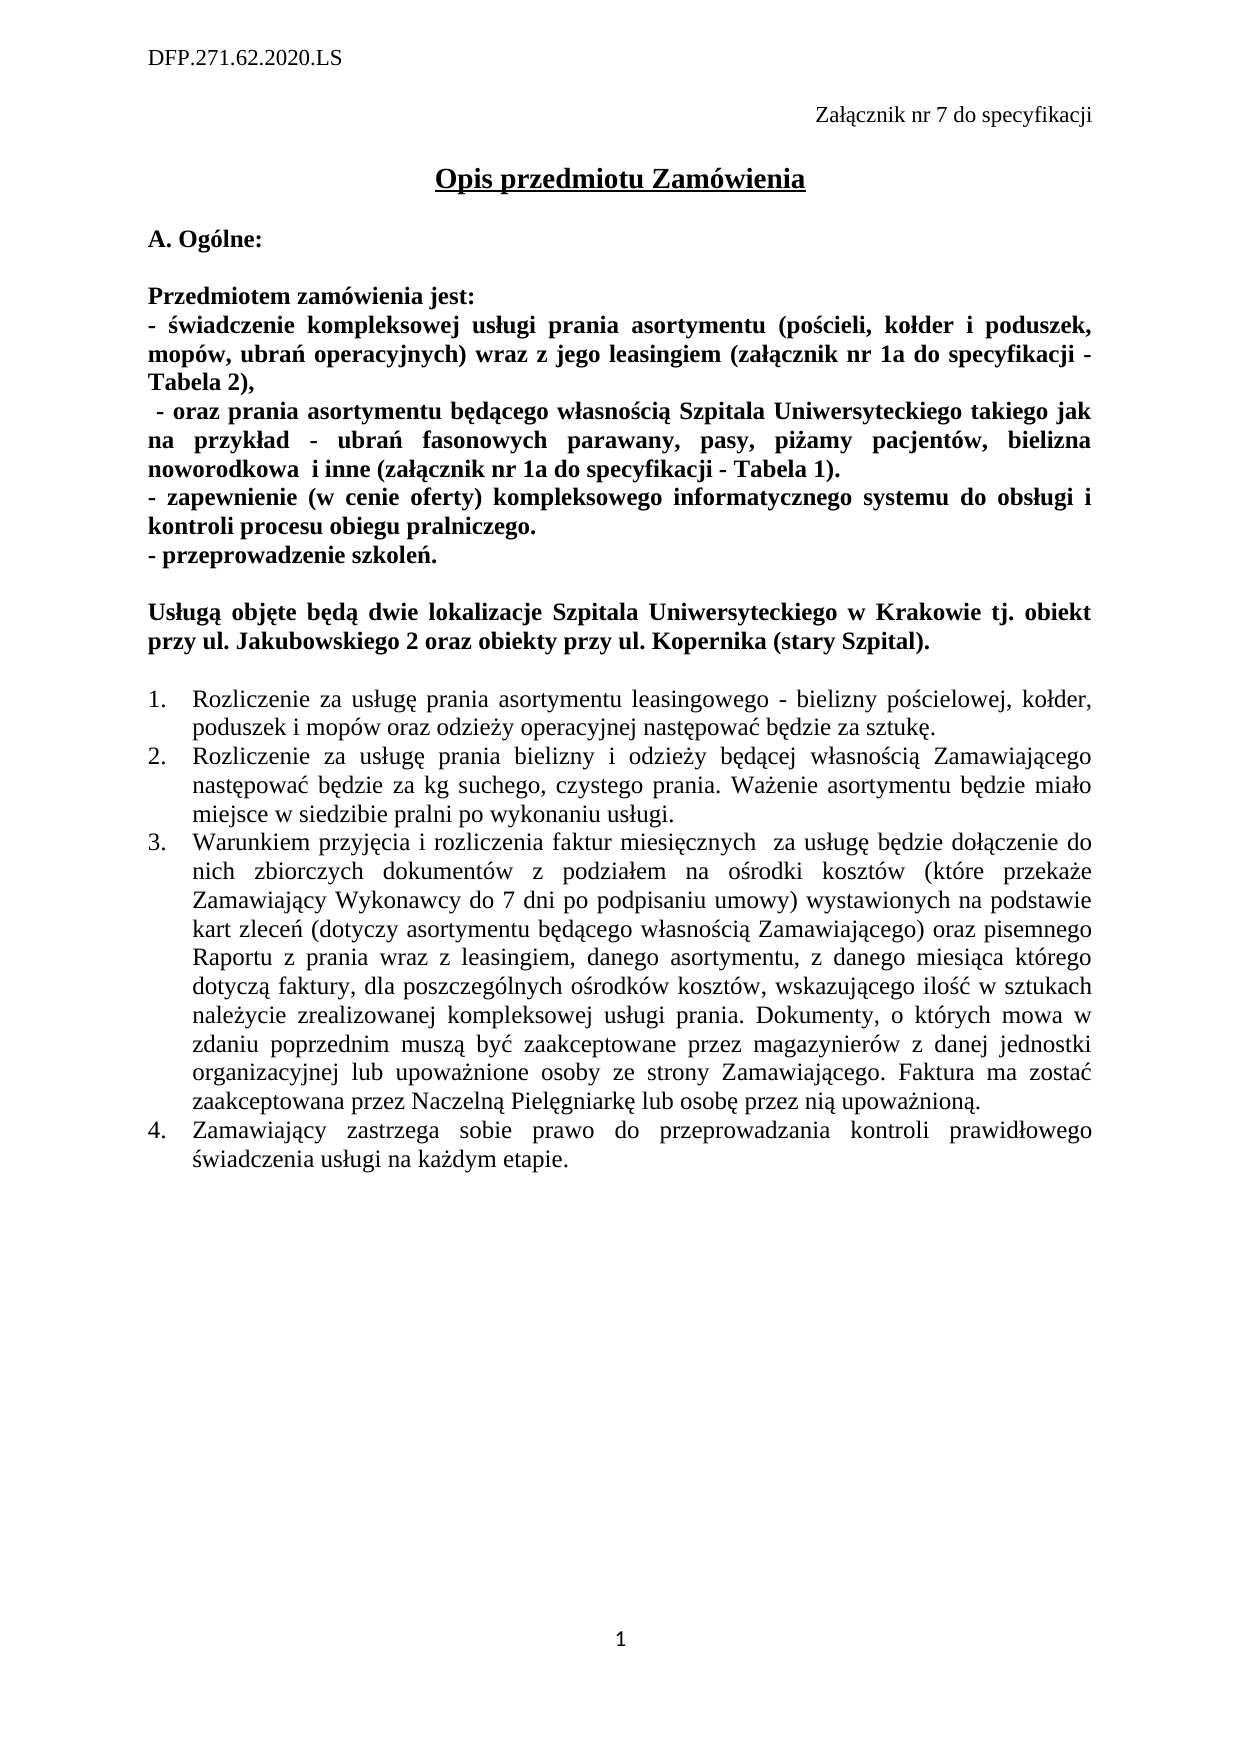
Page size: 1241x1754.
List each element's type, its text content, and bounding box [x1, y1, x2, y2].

list Zamawiający zastrzega sobie prawo do przeprowadzania kontroli prawidłowego świadczenia usługi na każdym etapie. [148, 1115, 1093, 1172]
text - oraz prania asortymentu będącego własnością Szpitala Uniwersyteckiego takiego jak na przykład - ubrań fasonowych parawany, pasy, piżamy pacjentów, bielizna noworodkowa i inne (załącznik nr 1a do specyfikacji - Tabela 1). [148, 396, 1093, 482]
text - świadczenie kompleksowej usługi prania asortymentu (pościeli, kołder i poduszek, mopów, ubrań operacyjnych) wraz z jego leasingiem (załącznik nr 1a do specyfikacji - Tabela 2), [148, 310, 1093, 396]
text Przedmiotem zamówienia jest: [148, 281, 1093, 310]
list Rozliczenie za usługę prania bielizny i odzieży będącej własnością Zamawiającego następować będzie za kg suchego, czystego prania. Ważenie asortymentu będzie miało miejsce w siedzibie pralni po wykonaniu usługi. [148, 741, 1093, 827]
text Załącznik nr 7 do specyfikacji [148, 101, 1093, 128]
text Opis przedmiotu Zamówienia [148, 161, 1093, 195]
list Rozliczenie za usługę prania asortymentu leasingowego - bielizny pościelowej, kołder, poduszek i mopów oraz odzieży operacyjnej następować będzie za sztukę. [148, 684, 1093, 741]
text - przeprowadzenie szkoleń. [148, 540, 1093, 569]
text - zapewnienie (w cenie oferty) kompleksowego informatycznego systemu do obsługi i kontroli procesu obiegu pralniczego. [148, 482, 1093, 540]
list Warunkiem przyjęcia i rozliczenia faktur miesięcznych za usługę będzie dołączenie do nich zbiorczych dokumentów z podziałem na ośrodki kosztów (które przekaże Zamawiający Wykonawcy do 7 dni po podpisaniu umowy) wystawionych na podstawie kart zleceń (dotyczy asortymentu będącego własnością Zamawiającego) oraz pisemnego Raportu z prania wraz z leasingiem, danego asortymentu, z danego miesiąca którego dotyczą faktury, dla poszczególnych ośrodków kosztów, wskazującego ilość w sztukach należycie zrealizowanej kompleksowej usługi prania. Dokumenty, o których mowa w zdaniu poprzednim muszą być zaakceptowane przez magazynierów z danej jednostki organizacyjnej lub upoważnione osoby ze strony Zamawiającego. Faktura ma zostać zaakceptowana przez Naczelną Pielęgniarkę lub osobę przez nią upoważnioną. [148, 827, 1093, 1115]
text Usługą objęte będą dwie lokalizacje Szpitala Uniwersyteckiego w Krakowie tj. obiekt przy ul. Jakubowskiego 2 oraz obiekty przy ul. Kopernika (stary Szpital). [148, 597, 1093, 655]
text A. Ogólne: [148, 224, 1093, 252]
